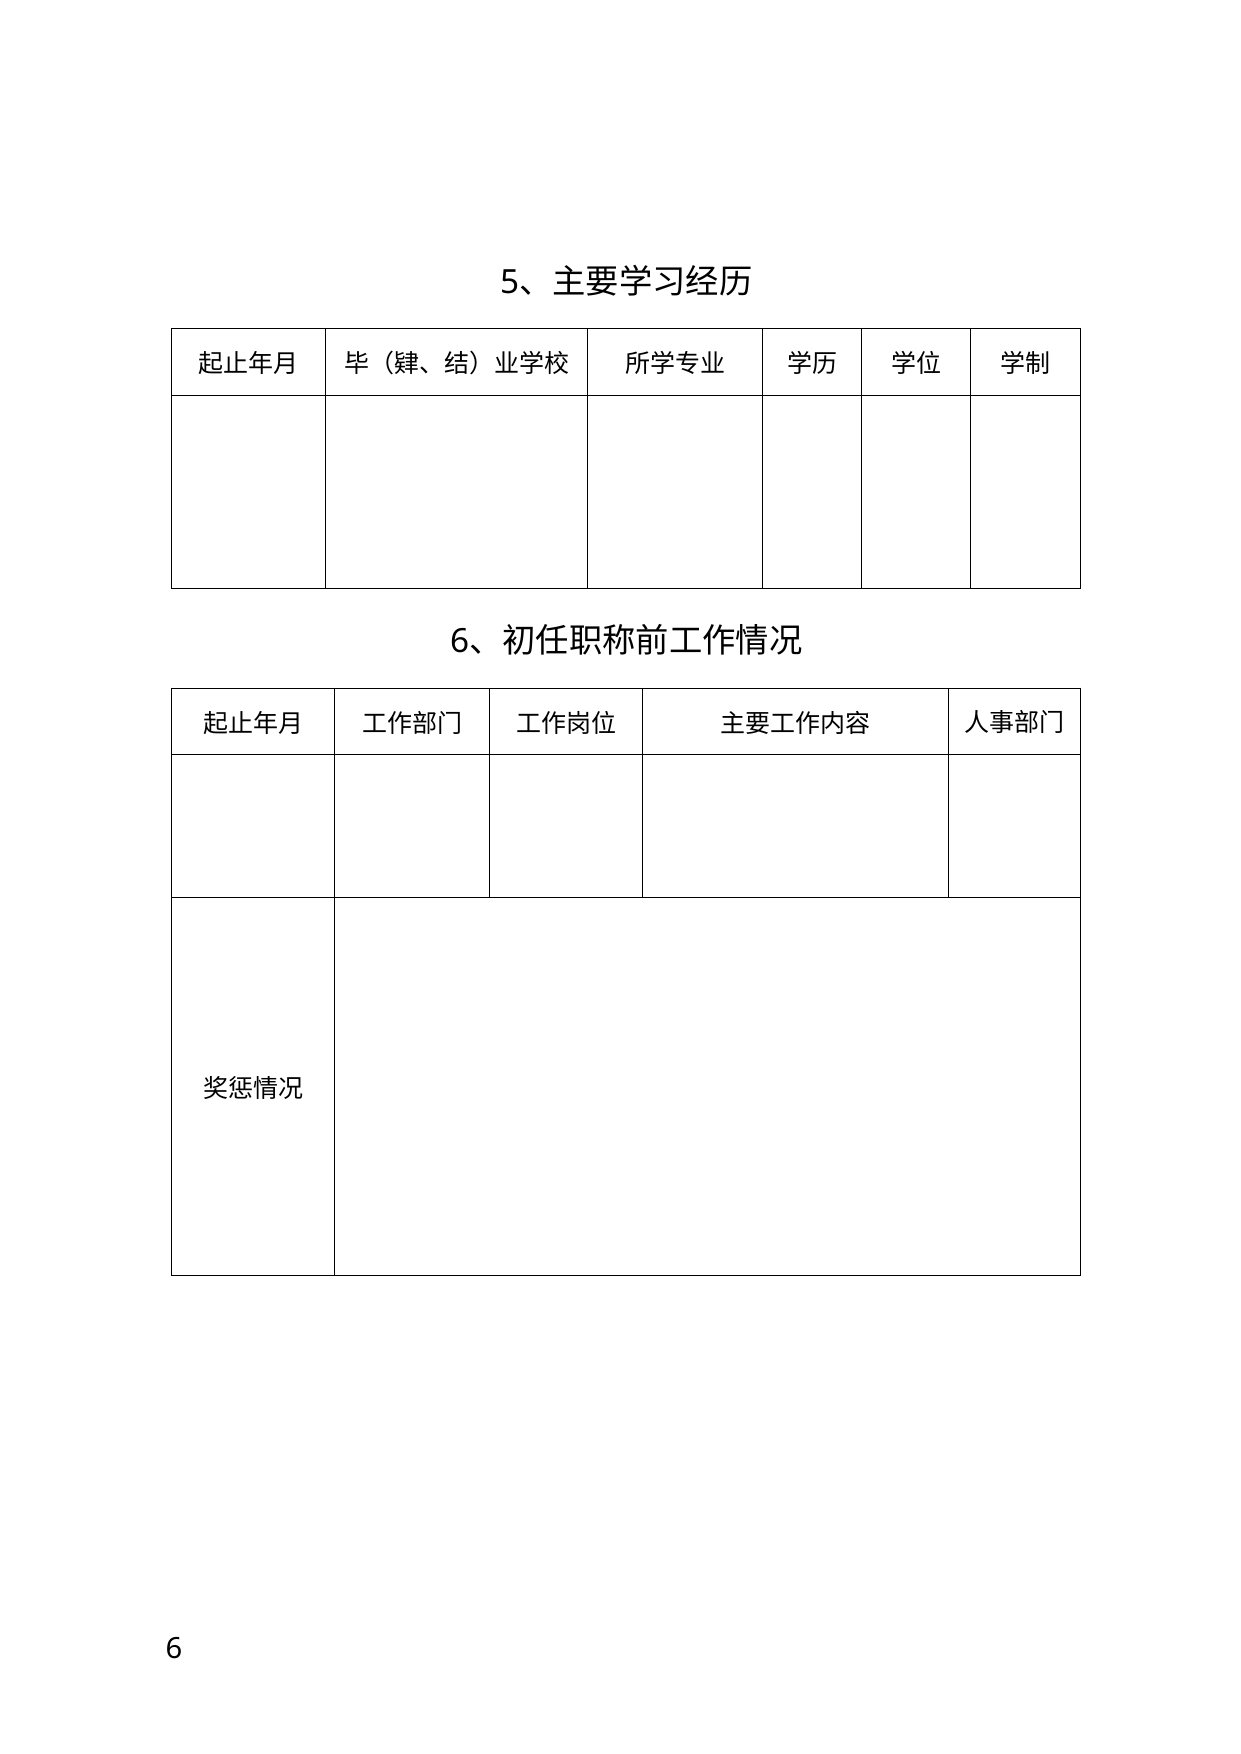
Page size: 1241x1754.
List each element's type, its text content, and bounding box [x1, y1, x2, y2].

text 5、主要学习经历 [165, 247, 1087, 312]
table_cell [490, 755, 642, 897]
table_cell [971, 396, 1080, 588]
table_cell [588, 396, 762, 588]
table_cell [643, 755, 948, 897]
table_cell [862, 396, 970, 588]
table_header 起止年月 [172, 329, 325, 395]
table_cell [326, 396, 587, 588]
table_cell [335, 898, 1080, 1275]
table_header 起止年月 [172, 689, 334, 754]
table_header 毕（肄、结）业学校 [326, 329, 587, 395]
table_cell [335, 755, 489, 897]
table_header 人事部门审查签章 [949, 689, 1080, 754]
table_header 学历 [763, 329, 861, 395]
table_header 工作部门 [335, 689, 489, 754]
table_header 学位 [862, 329, 970, 395]
table_cell [949, 755, 1080, 897]
table_cell 奖惩情况 [172, 898, 334, 1275]
text 6、初任职称前工作情况 [165, 606, 1087, 671]
table_cell [763, 396, 861, 588]
table_cell [172, 396, 325, 588]
table_header 工作岗位 [490, 689, 642, 754]
table_header 主要工作内容 [643, 689, 948, 754]
table_cell [172, 755, 334, 897]
table_header 学制 [971, 329, 1080, 395]
table_header 所学专业 [588, 329, 762, 395]
